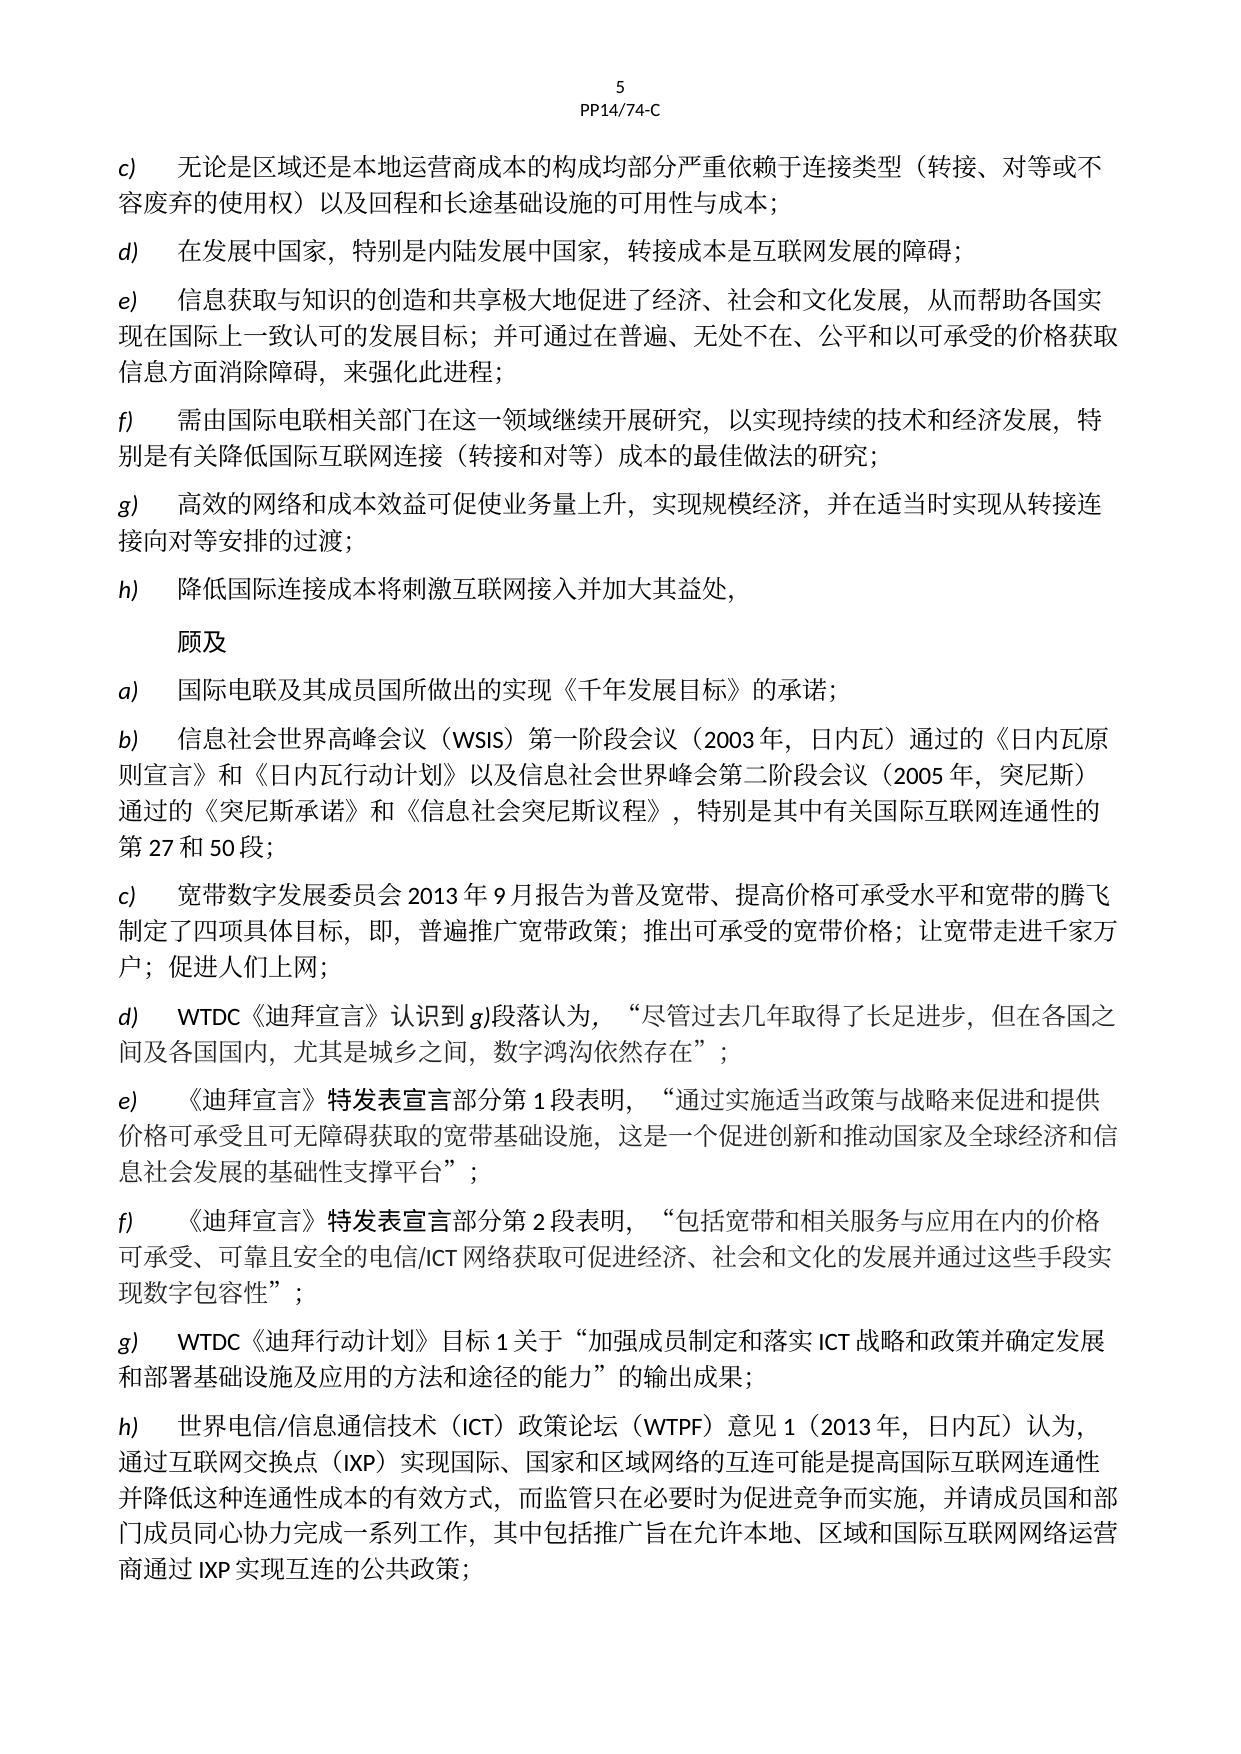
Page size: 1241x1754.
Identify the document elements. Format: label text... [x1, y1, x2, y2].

text d) WTDC《迪拜宣言》认识到g)段落认为，“尽管过去几年取得了长足进步，但在各国之间及各国国内，尤其是城乡之间，数字鸿沟依然存在”； [118, 996, 1122, 1068]
text c) 无论是区域还是本地运营商成本的构成均部分严重依赖于连接类型（转接、对等或不容废弃的使用权）以及回程和长途基础设施的可用性与成本； [118, 148, 1122, 219]
text g) 高效的网络和成本效益可促使业务量上升，实现规模经济，并在适当时实现从转接连接向对等安排的过渡； [118, 485, 1122, 557]
text e) 《迪拜宣言》特发表宣言部分第1段表明，“通过实施适当政策与战略来促进和提供价格可承受且可无障碍获取的宽带基础设施，这是一个促进创新和推动国家及全球经济和信息社会发展的基础性支撑平台”； [118, 1081, 1122, 1189]
text f) 《迪拜宣言》特发表宣言部分第2段表明，“包括宽带和相关服务与应用在内的价格可承受、可靠且安全的电信/ICT网络获取可促进经济、社会和文化的发展并通过这些手段实现数字包容性”； [118, 1201, 1122, 1309]
text b) 信息社会世界高峰会议（WSIS）第一阶段会议（2003年，日内瓦）通过的《日内瓦原则宣言》和《日内瓦行动计划》以及信息社会世界峰会第二阶段会议（2005年，突尼斯）通过的《突尼斯承诺》和《信息社会突尼斯议程》，特别是其中有关国际互联网连通性的第27和50段； [118, 719, 1122, 863]
text 顾及 [177, 622, 1122, 658]
text a) 国际电联及其成员国所做出的实现《千年发展目标》的承诺； [118, 671, 1122, 707]
text d) 在发展中国家，特别是内陆发展中国家，转接成本是互联网发展的障碍； [118, 232, 1122, 268]
text f) 需由国际电联相关部门在这一领域继续开展研究，以实现持续的技术和经济发展，特别是有关降低国际互联网连接（转接和对等）成本的最佳做法的研究； [118, 401, 1122, 473]
text c) 宽带数字发展委员会2013年9月报告为普及宽带、提高价格可承受水平和宽带的腾飞制定了四项具体目标，即，普遍推广宽带政策；推出可承受的宽带价格；让宽带走进千家万户；促进人们上网； [118, 876, 1122, 983]
text h) 世界电信/信息通信技术（ICT）政策论坛（WTPF）意见1（2013年，日内瓦）认为，通过互联网交换点（IXP）实现国际、国家和区域网络的互连可能是提高国际互联网连通性并降低这种连通性成本的有效方式，而监管只在必要时为促进竞争而实施，并请成员国和部门成员同心协力完成一系列工作，其中包括推广旨在允许本地、区域和国际互联网网络运营商通过IXP实现互连的公共政策； [118, 1406, 1122, 1586]
text e) 信息获取与知识的创造和共享极大地促进了经济、社会和文化发展，从而帮助各国实现在国际上一致认可的发展目标；并可通过在普遍、无处不在、公平和以可承受的价格获取信息方面消除障碍，来强化此进程； [118, 281, 1122, 388]
text g) WTDC《迪拜行动计划》目标1关于“加强成员制定和落实ICT战略和政策并确定发展和部署基础设施及应用的方法和途径的能力”的输出成果； [118, 1322, 1122, 1394]
text h) 降低国际连接成本将刺激互联网接入并加大其益处， [118, 569, 1122, 606]
